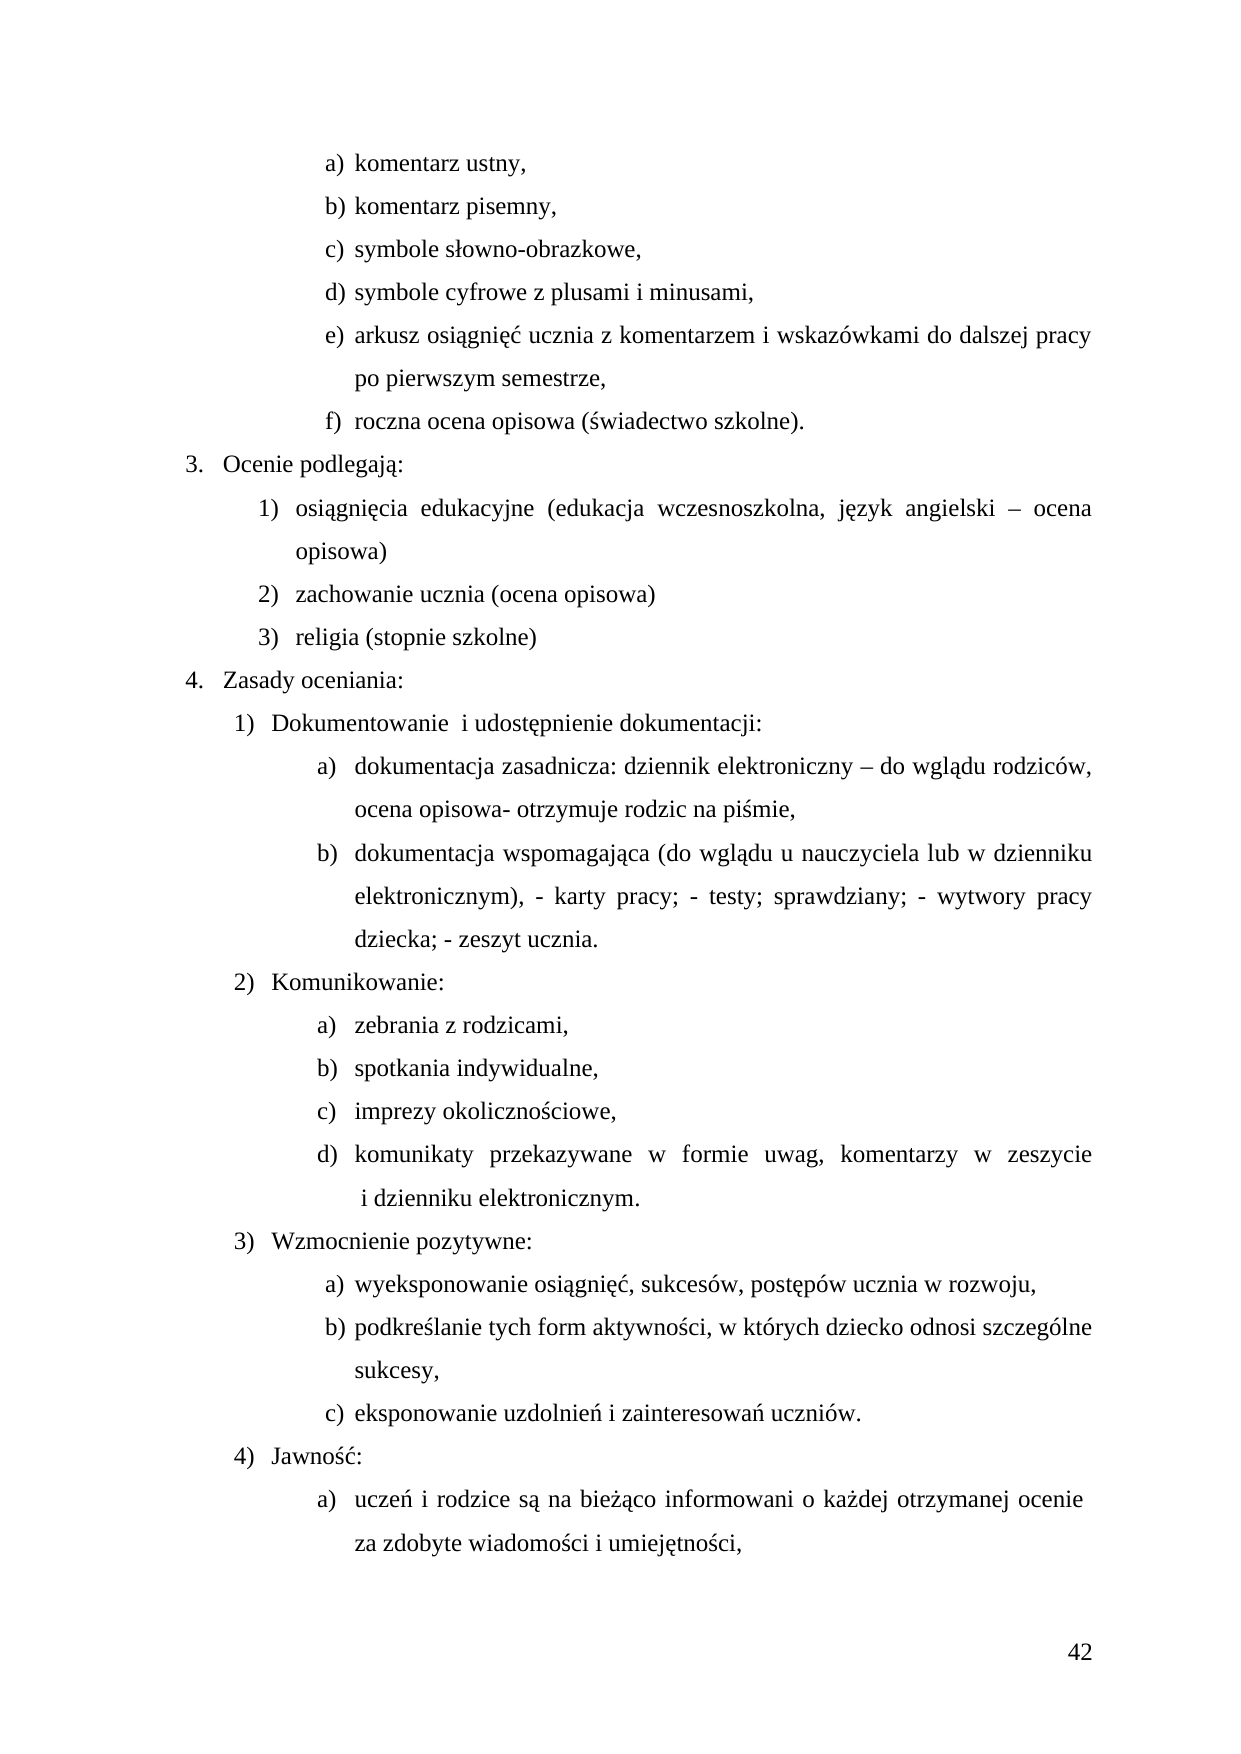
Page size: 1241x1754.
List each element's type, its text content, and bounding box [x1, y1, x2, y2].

list komunikaty przekazywane w formie uwag, komentarzy w zeszycie i dzienniku elektronicznym. [317, 1139, 1093, 1211]
list Zasady oceniania: [185, 665, 1093, 694]
list podkreślanie tych form aktywności, w których dziecko odnosi szczególne sukcesy, [325, 1312, 1093, 1384]
list Komunikowanie: [233, 967, 1093, 996]
list imprezy okolicznościowe, [317, 1096, 1093, 1125]
list zachowanie ucznia (ocena opisowa) [258, 579, 1093, 608]
list komentarz ustny, [325, 148, 1093, 176]
list Ocenie podlegają: [185, 449, 1093, 478]
list symbole słowno-obrazkowe, [325, 234, 1093, 263]
list Dokumentowanie i udostępnienie dokumentacji: [233, 708, 1093, 737]
list symbole cyfrowe z plusami i minusami, [325, 277, 1093, 306]
list religia (stopnie szkolne) [258, 622, 1093, 651]
list Wzmocnienie pozytywne: [233, 1226, 1093, 1254]
list uczeń i rodzice są na bieżąco informowani o każdej otrzymanej ocenie za zdobyte wiadomości i umiejętności, [317, 1484, 1093, 1556]
list osiągnięcia edukacyjne (edukacja wczesnoszkolna, język angielski – ocena opisowa) [258, 493, 1093, 564]
list arkusz osiągnięć ucznia z komentarzem i wskazówkami do dalszej pracy po pierwszym semestrze, [325, 320, 1093, 392]
list eksponowanie uzdolnień i zainteresowań uczniów. [325, 1398, 1093, 1427]
list dokumentacja zasadnicza: dziennik elektroniczny – do wglądu rodziców, ocena opisowa- otrzymuje rodzic na piśmie, [317, 751, 1093, 823]
list wyeksponowanie osiągnięć, sukcesów, postępów ucznia w rozwoju, [325, 1269, 1093, 1298]
list roczna ocena opisowa (świadectwo szkolne). [325, 406, 1093, 435]
list Jawność: [233, 1441, 1093, 1470]
list komentarz pisemny, [325, 191, 1093, 219]
list dokumentacja wspomagająca (do wglądu u nauczyciela lub w dzienniku elektronicznym), - karty pracy; - testy; sprawdziany; - wytwory pracy dziecka; - zeszyt ucznia. [317, 838, 1093, 953]
list spotkania indywidualne, [317, 1053, 1093, 1082]
list zebrania z rodzicami, [317, 1010, 1093, 1039]
